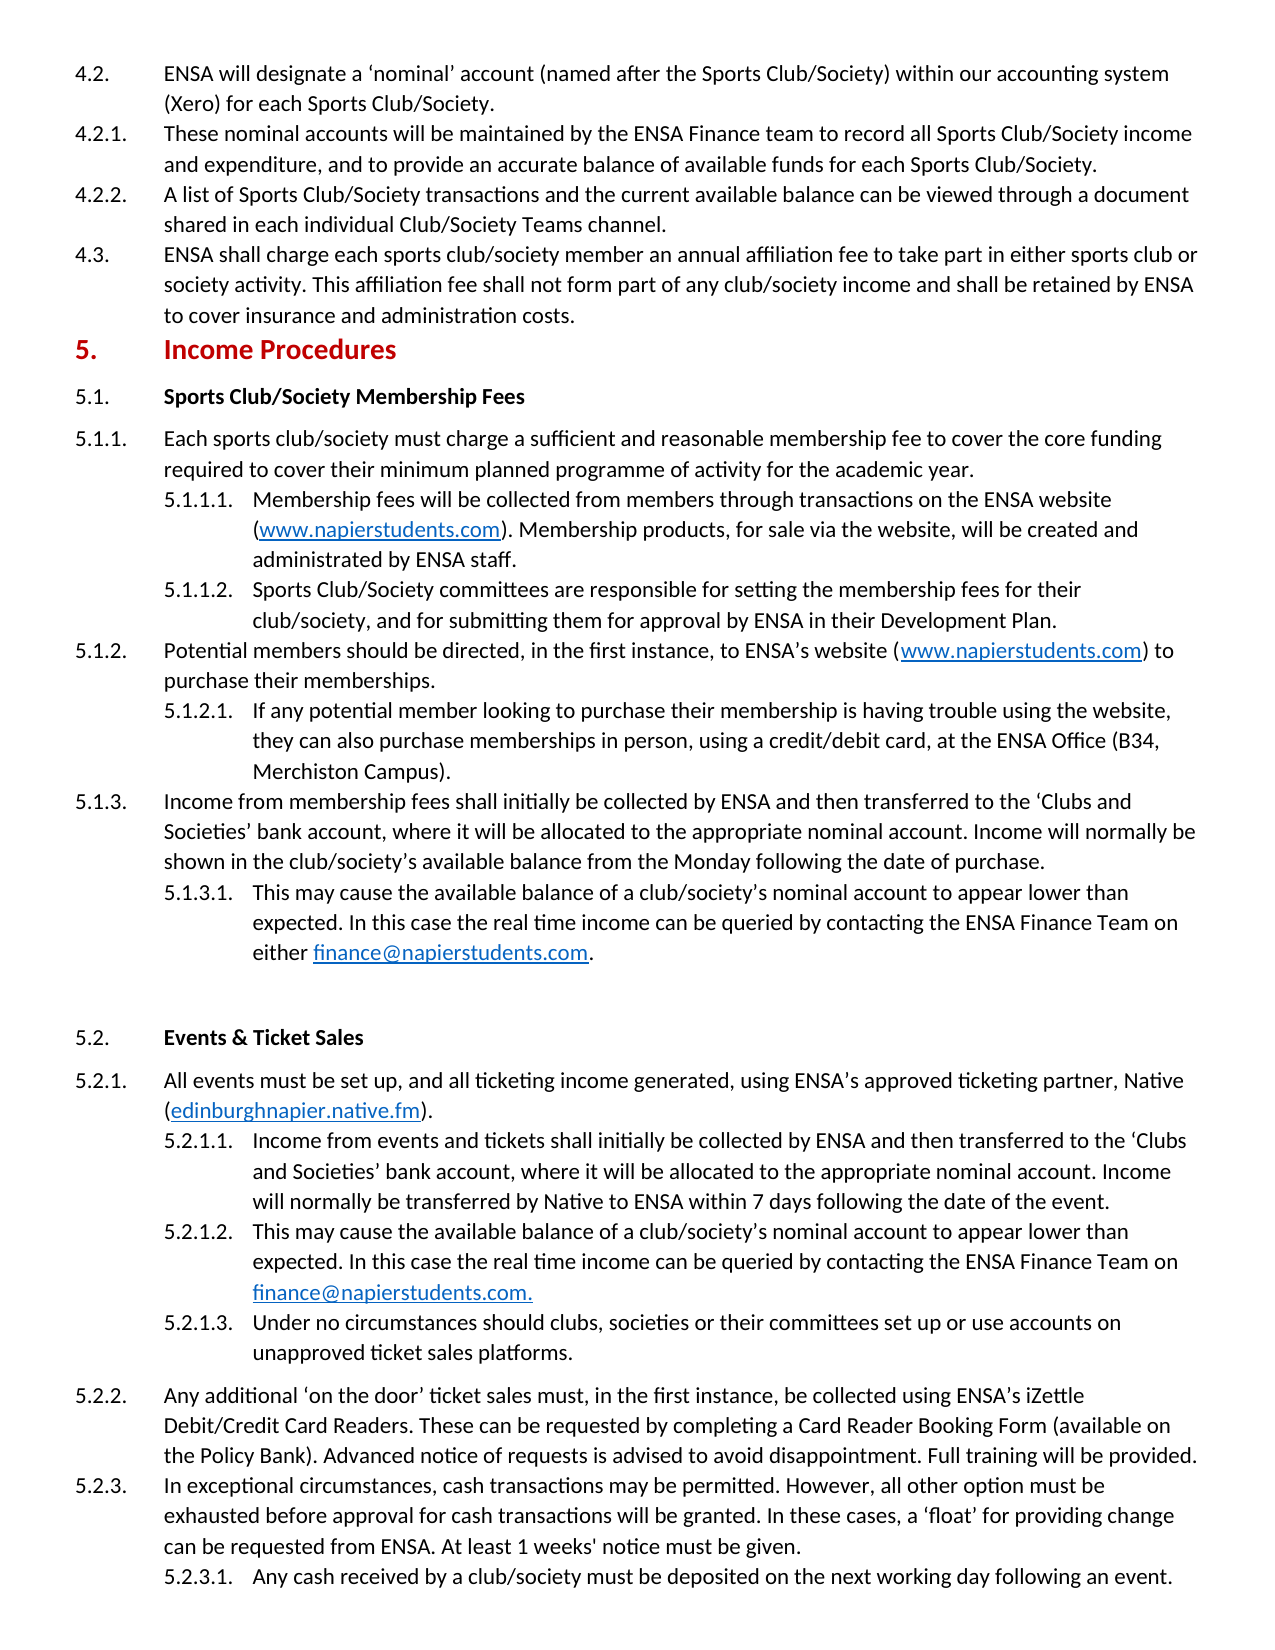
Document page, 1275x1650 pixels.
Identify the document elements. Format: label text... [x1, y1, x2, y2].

list ENSA will designate a ‘nominal’ account (named after the Sports Club/Society) within our accounting system (Xero) for each Sports Club/Society. [75, 59, 1200, 117]
list Membership fees will be collected from members through transactions on the ENSA website (www.napierstudents.com). Membership products, for sale via the website, will be created and administrated by ENSA staff. [164, 485, 1200, 573]
list All events must be set up, and all ticketing income generated, using ENSA’s approved ticketing partner, Native (edinburghnapier.native.fm). [75, 1066, 1200, 1124]
list Each sports club/society must charge a sufficient and reasonable membership fee to cover the core funding required to cover their minimum planned programme of activity for the academic year. [75, 424, 1200, 483]
list In exceptional circumstances, cash transactions may be permitted. However, all other option must be exhausted before approval for cash transactions will be granted. In these cases, a ‘float’ for providing change can be requested from ENSA. At least 1 weeks' notice must be given. [75, 1471, 1200, 1560]
list Sports Club/Society Membership Fees [75, 382, 1200, 410]
list A list of Sports Club/Society transactions and the current available balance can be viewed through a document shared in each individual Club/Society Teams channel. [75, 180, 1200, 238]
list Any additional ‘on the door’ ticket sales must, in the first instance, be collected using ENSA’s iZettle Debit/Credit Card Readers. These can be requested by completing a Card Reader Booking Form (available on the Policy Bank). Advanced notice of requests is advised to avoid disappointment. Full training will be provided. [75, 1381, 1200, 1469]
list This may cause the available balance of a club/society’s nominal account to appear lower than expected. In this case the real time income can be queried by contacting the ENSA Finance Team on either finance@napierstudents.com. [164, 878, 1200, 966]
list Income from membership fees shall initially be collected by ENSA and then transferred to the ‘Clubs and Societies’ bank account, where it will be allocated to the appropriate nominal account. Income will normally be shown in the club/society’s available balance from the Monday following the date of purchase. [75, 787, 1200, 876]
list Any cash received by a club/society must be deposited on the next working day following an event. [164, 1562, 1200, 1590]
list Events & Ticket Sales [75, 1023, 1200, 1052]
list These nominal accounts will be maintained by the ENSA Finance team to record all Sports Club/Society income and expenditure, and to provide an accurate balance of available funds for each Sports Club/Society. [75, 119, 1200, 178]
list If any potential member looking to purchase their membership is having trouble using the website, they can also purchase memberships in person, using a credit/debit card, at the ENSA Office (B34, Merchiston Campus). [164, 696, 1200, 785]
list Sports Club/Society committees are responsible for setting the membership fees for their club/society, and for submitting them for approval by ENSA in their Development Plan. [164, 576, 1200, 634]
list This may cause the available balance of a club/society’s nominal account to appear lower than expected. In this case the real time income can be queried by contacting the ENSA Finance Team on finance@napierstudents.com. [164, 1217, 1200, 1306]
list Income from events and tickets shall initially be collected by ENSA and then transferred to the ‘Clubs and Societies’ bank account, where it will be allocated to the appropriate nominal account. Income will normally be transferred by Native to ENSA within 7 days following the date of the event. [164, 1127, 1200, 1215]
list Under no circumstances should clubs, societies or their committees set up or use accounts on unapproved ticket sales platforms. [164, 1308, 1200, 1366]
list ENSA shall charge each sports club/society member an annual affiliation fee to take part in either sports club or society activity. This affiliation fee shall not form part of any club/society income and shall be retained by ENSA to cover insurance and administration costs. [75, 240, 1200, 329]
list Potential members should be directed, in the first instance, to ENSA’s website (www.napierstudents.com) to purchase their memberships. [75, 636, 1200, 694]
list Income Procedures [75, 331, 1200, 367]
